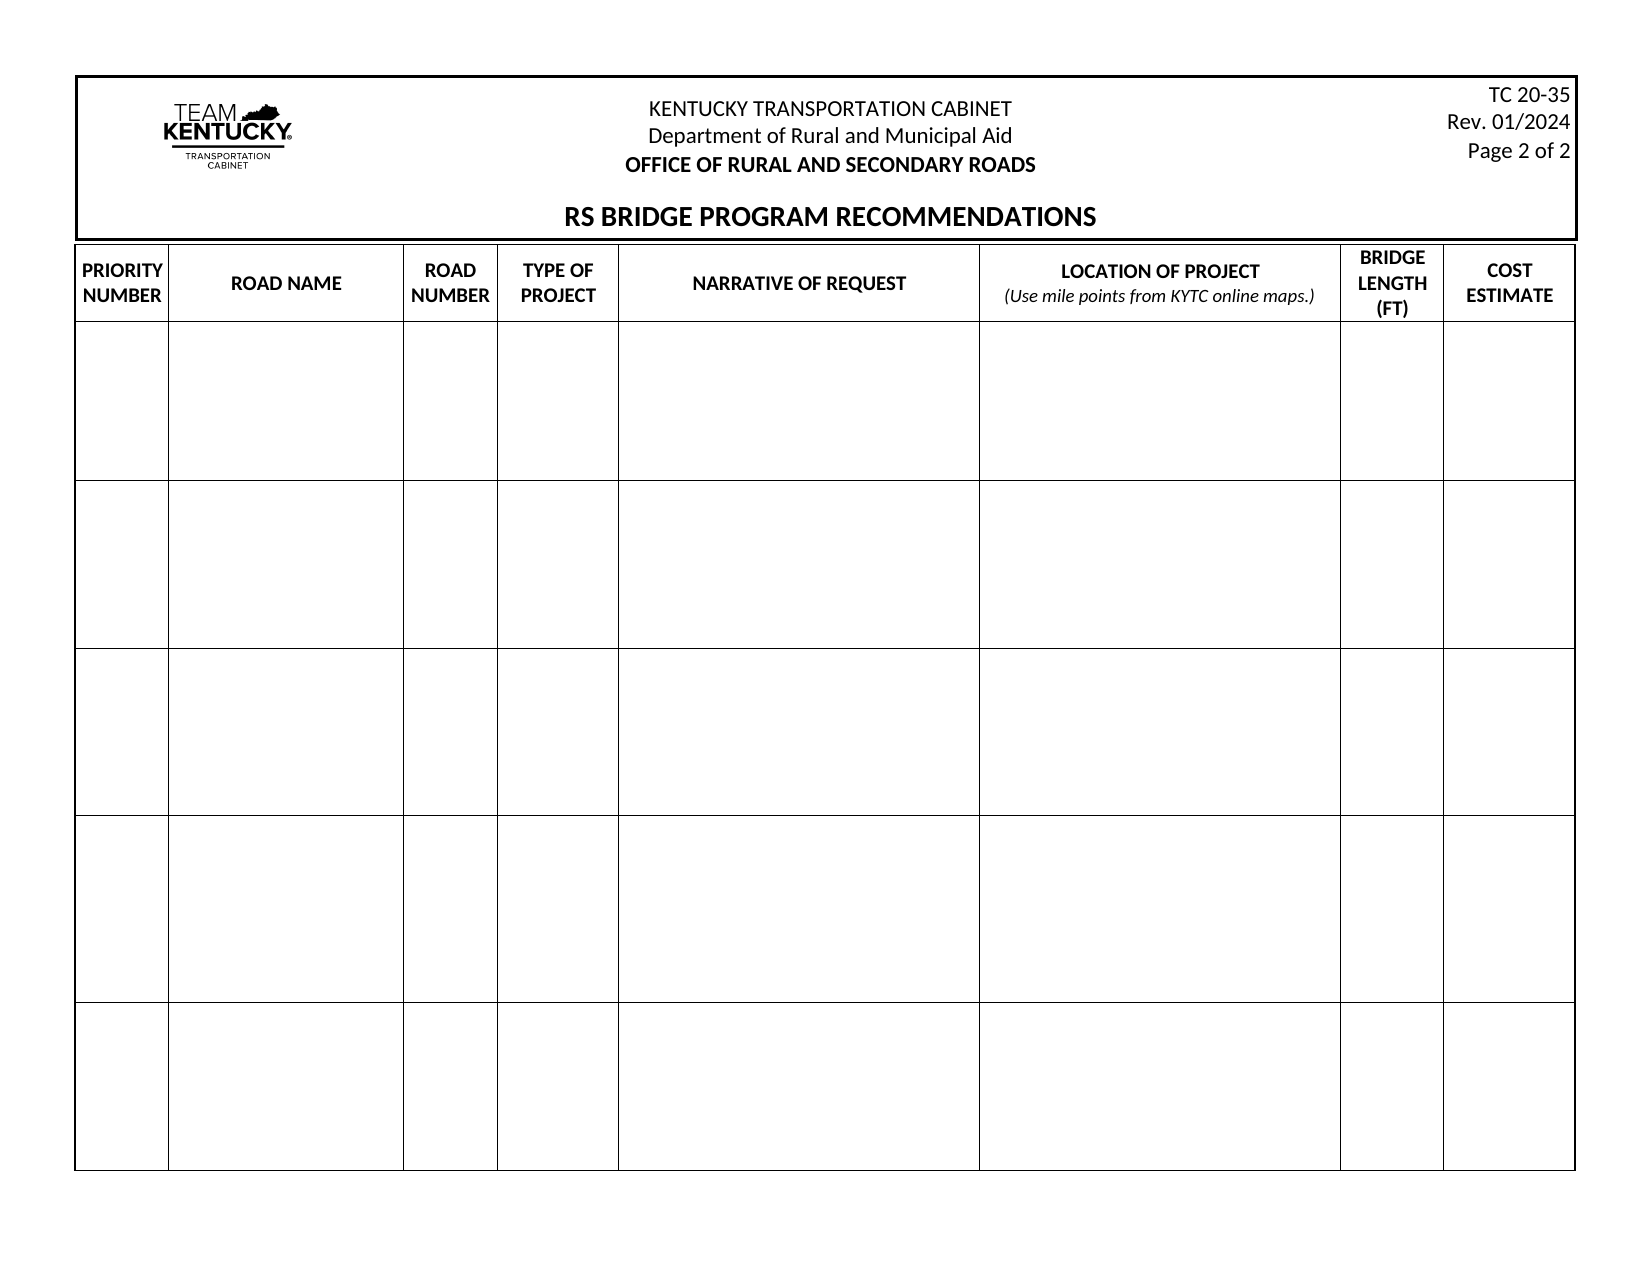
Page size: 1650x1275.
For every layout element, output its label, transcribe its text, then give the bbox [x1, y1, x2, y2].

table_cell [1444, 322, 1574, 480]
table_cell [980, 1003, 1340, 1169]
table_header ROAD NAME [169, 245, 403, 321]
table_cell [1444, 1003, 1574, 1169]
table_cell [498, 1003, 618, 1169]
table_cell [169, 322, 403, 480]
table_cell [1341, 481, 1443, 648]
table_cell [619, 649, 979, 815]
table_cell [619, 816, 979, 1002]
table_header ROAD NUMBER [404, 245, 497, 321]
table_header TYPE OF PROJECT [498, 245, 618, 321]
table_header NARRATIVE OF REQUEST [619, 245, 979, 321]
table_cell [1341, 322, 1443, 480]
table_header PRIORITY NUMBER [76, 245, 168, 321]
table_cell [980, 322, 1340, 480]
table_cell [619, 322, 979, 480]
table_cell [619, 481, 979, 648]
table_header LOCATION OF PROJECT (Use mile points from KYTC online maps.) [980, 245, 1340, 321]
table_cell [404, 322, 497, 480]
table_cell [169, 649, 403, 815]
table_header COST ESTIMATE [1444, 245, 1574, 321]
table_cell [76, 649, 168, 815]
table_cell [980, 816, 1340, 1002]
table_cell [1444, 649, 1574, 815]
table_cell [76, 481, 168, 648]
table_cell [404, 816, 497, 1002]
table_cell [1444, 816, 1574, 1002]
table_cell [980, 649, 1340, 815]
table_cell [404, 481, 497, 648]
table_cell [76, 816, 168, 1002]
table_cell [1341, 816, 1443, 1002]
table_cell [169, 1003, 403, 1169]
table_cell [1444, 481, 1574, 648]
picture [159, 97, 295, 175]
table_cell [1341, 1003, 1443, 1169]
table_cell [619, 1003, 979, 1169]
table_cell [498, 322, 618, 480]
table_cell [404, 649, 497, 815]
table_cell [169, 481, 403, 648]
table_cell [980, 481, 1340, 648]
table_cell [498, 816, 618, 1002]
table_cell [404, 1003, 497, 1169]
table_cell [76, 1003, 168, 1169]
table_cell [76, 322, 168, 480]
table_cell [498, 649, 618, 815]
table_cell [169, 816, 403, 1002]
table_header BRIDGE LENGTH (FT) [1341, 245, 1443, 321]
table_cell [1341, 649, 1443, 815]
table_cell [498, 481, 618, 648]
